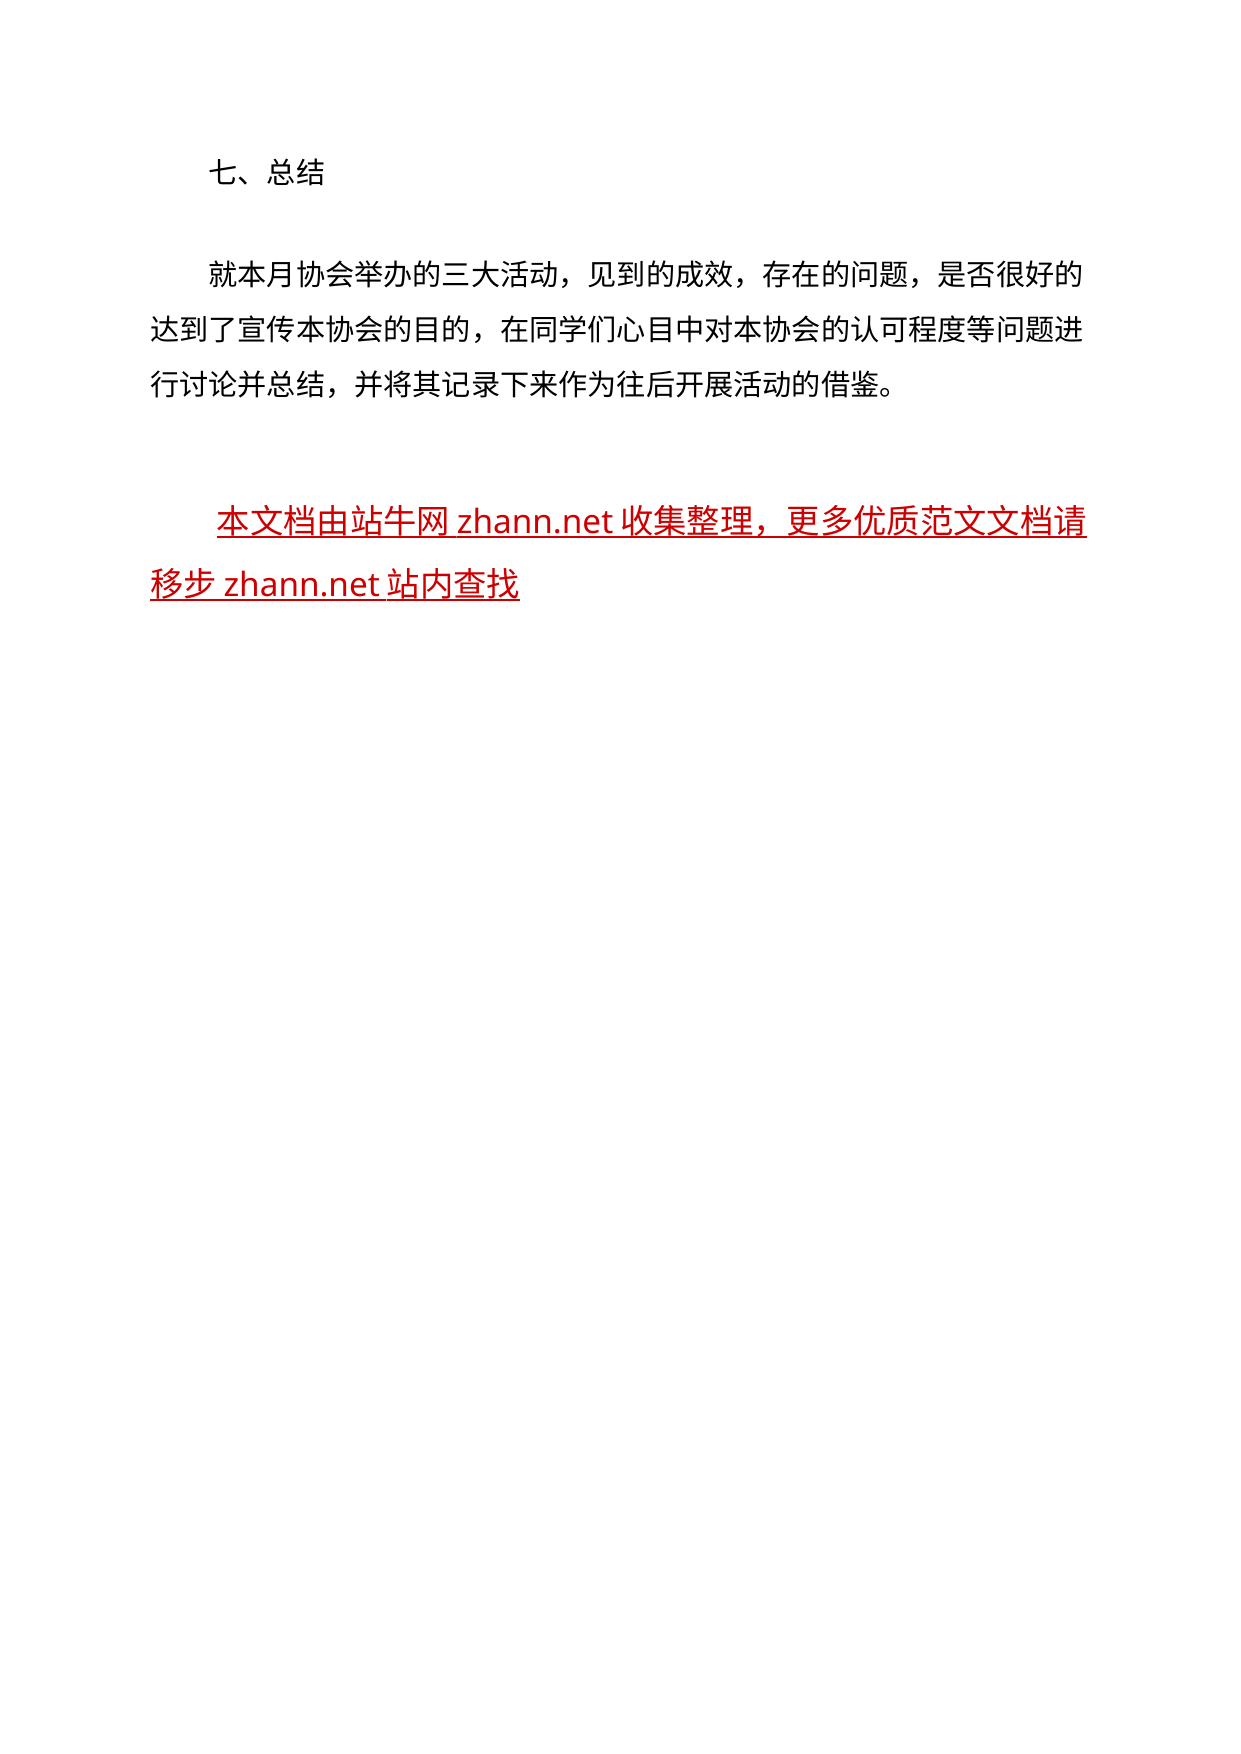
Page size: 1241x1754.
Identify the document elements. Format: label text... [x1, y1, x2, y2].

text 七、总结 [150, 150, 1090, 192]
text 就本月协会举办的三大活动，见到的成效，存在的问题，是否很好的达到了宣传本协会的目的，在同学们心目中对本协会的认可程度等问题进行讨论并总结，并将其记录下来作为往后开展活动的借鉴。 [150, 252, 1090, 404]
text 本文档由站牛网zhann.net收集整理，更多优质范文文档请移步zhann.net站内查找 [150, 494, 1090, 606]
